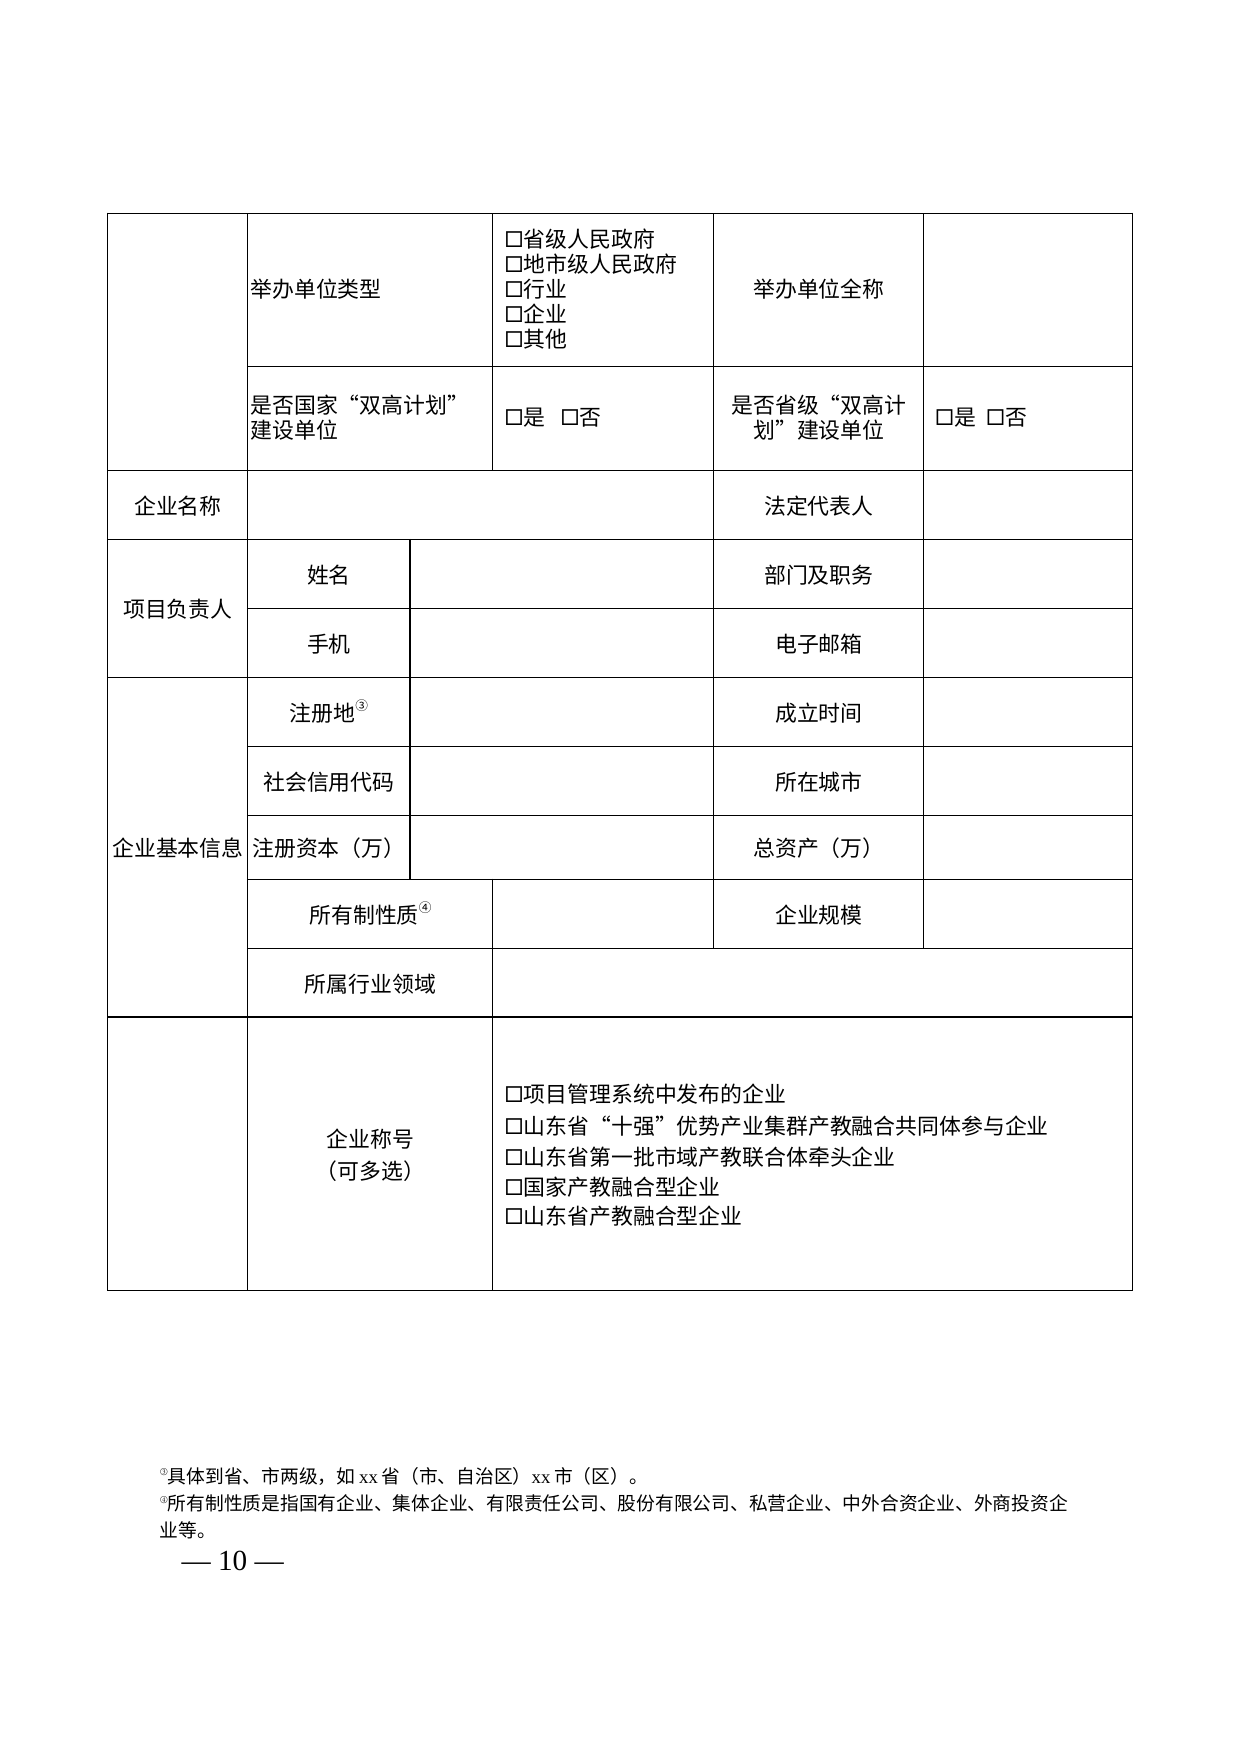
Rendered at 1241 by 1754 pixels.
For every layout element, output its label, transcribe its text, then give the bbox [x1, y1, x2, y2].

table_cell 是 否 [493, 367, 713, 470]
table_cell [108, 1018, 247, 1290]
table_cell 注册资本（万） [248, 816, 409, 878]
table_cell 企业规模 [714, 880, 923, 947]
table_cell [411, 678, 713, 746]
table_cell [924, 678, 1132, 746]
table_cell 部门及职务 [714, 540, 923, 608]
table_cell [411, 540, 713, 608]
table_cell [924, 609, 1132, 677]
table_cell 姓名 [248, 540, 409, 608]
table_cell [248, 471, 713, 539]
table_cell 项目管理系统中发布的企业 山东省“十强”优势产业集群产教融合共同体参与企业 山东省第一批市域产教联合体牵头企业 国家产教融合型企业 山东省产教融合型企业 [493, 1018, 1132, 1290]
table_cell 成立时间 [714, 678, 923, 746]
table_cell 是否国家“双高计划”建设单位 [248, 367, 492, 470]
table_cell 企业基本信息 [108, 678, 247, 1016]
table_cell 企业名称 [108, 471, 247, 539]
table_cell [108, 214, 247, 470]
table_cell [411, 609, 713, 677]
table_cell [493, 949, 1132, 1016]
table_cell [924, 540, 1132, 608]
table_cell 企业称号 （可多选） [248, 1018, 492, 1290]
table_cell 注册地 [248, 678, 409, 746]
table_cell [411, 816, 713, 878]
table_cell [924, 471, 1132, 539]
table_cell [924, 880, 1132, 947]
table_cell 法定代表人 [714, 471, 923, 539]
table_cell 电子邮箱 [714, 609, 923, 677]
table_cell 总资产（万） [714, 816, 923, 878]
table_cell [924, 214, 1132, 366]
table_cell 所在城市 [714, 747, 923, 814]
table_cell 所属行业领域 [248, 949, 492, 1016]
table_cell [493, 880, 713, 947]
table_cell [924, 747, 1132, 814]
table_cell [924, 816, 1132, 878]
table_cell 是否省级“双高计划”建设单位 [714, 367, 923, 470]
table_cell 是 否 [924, 367, 1132, 470]
table_cell 所有制性质 [248, 880, 492, 947]
table_cell 举办单位类型 [248, 214, 492, 366]
table_cell 项目负责人 [108, 540, 247, 677]
table_cell 手机 [248, 609, 409, 677]
table_cell 举办单位全称 [714, 214, 923, 366]
table_cell 省级人民政府 地市级人民政府 行业 企业 其他 [493, 214, 713, 366]
table_cell [411, 747, 713, 814]
table_cell 社会信用代码 [248, 747, 409, 814]
